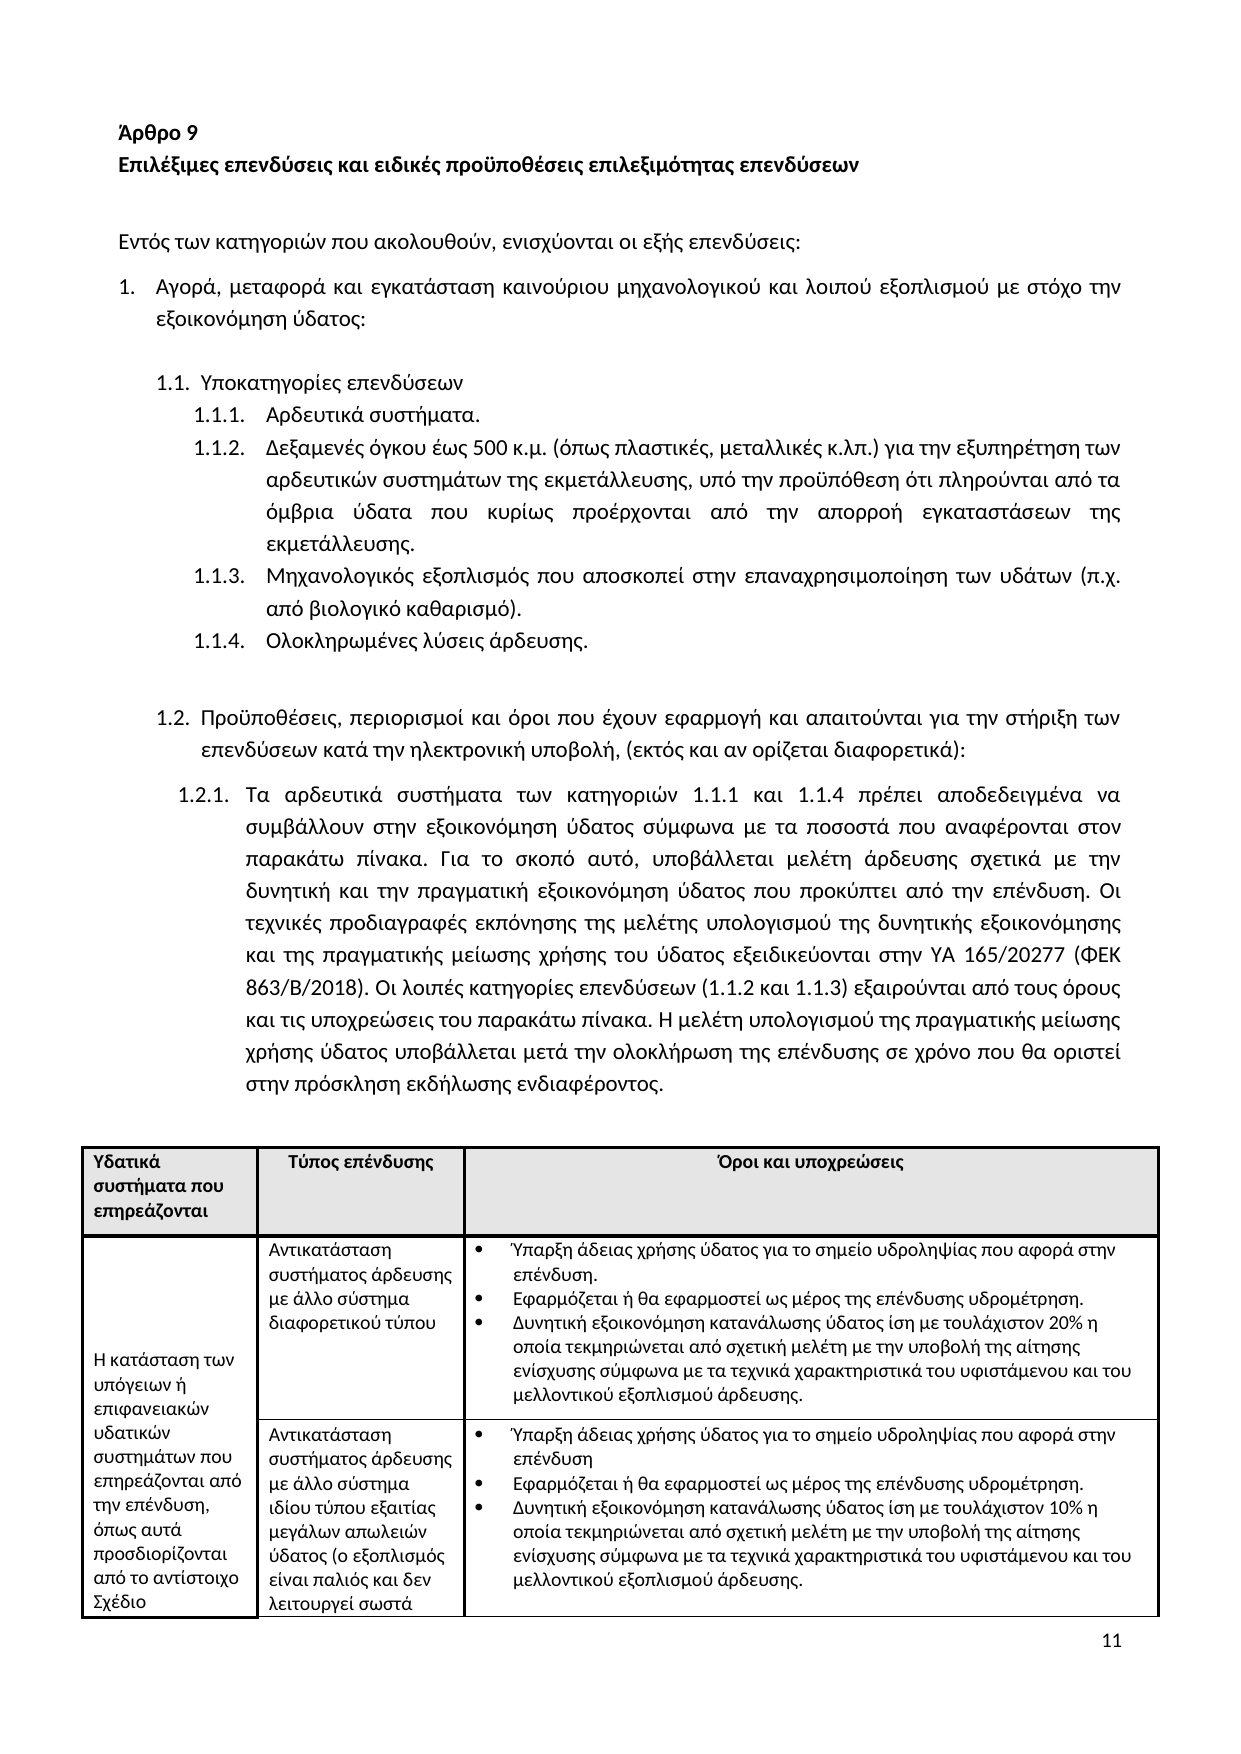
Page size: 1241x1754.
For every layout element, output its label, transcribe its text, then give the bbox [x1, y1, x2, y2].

list Υποκατηγορίες επενδύσεων [156, 368, 1122, 396]
list Μηχανολογικός εξοπλισμός που αποσκοπεί στην επαναχρησιμοποίηση των υδάτων (π.χ. από βιολογικό καθαρισμό). [193, 562, 1122, 622]
list Τα αρδευτικά συστήματα των κατηγοριών 1.1.1 και 1.1.4 πρέπει αποδεδειγμένα να συμβάλλουν στην εξοικονόμηση ύδατος σύμφωνα με τα ποσοστά που αναφέρονται στον παρακάτω πίνακα. Για το σκοπό αυτό, υποβάλλεται μελέτη άρδευσης σχετικά με την δυνητική και την πραγματική εξοικονόμηση ύδατος που προκύπτει από την επένδυση. Οι τεχνικές προδιαγραφές εκπόνησης της μελέτης υπολογισμού της δυνητικής εξοικονόμησης και της πραγματικής μείωσης χρήσης του ύδατος εξειδικεύονται στην ΥΑ 165/20277 (ΦΕΚ 863/Β/2018). Οι λοιπές κατηγορίες επενδύσεων (1.1.2 και 1.1.3) εξαιρούνται από τους όρους και τις υποχρεώσεις του παρακάτω πίνακα. Η μελέτη υπολογισμού της πραγματικής μείωσης χρήσης ύδατος υποβάλλεται μετά την ολοκλήρωση της επένδυσης σε χρόνο που θα οριστεί στην πρόσκληση εκδήλωσης ενδιαφέροντος. [177, 780, 1122, 1097]
subtitle Προϋποθέσεις, περιορισμοί και όροι που έχουν εφαρμογή και απαιτούνται για την στήριξη των επενδύσεων κατά την ηλεκτρονική υποβολή, (εκτός και αν ορίζεται διαφορετικά): [156, 703, 1122, 763]
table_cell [466, 1420, 1157, 1616]
list Αρδευτικά συστήματα. [193, 401, 1122, 429]
text Άρθρο 9 [118, 118, 1122, 146]
text Εντός των κατηγοριών που ακολουθούν, ενισχύονται οι εξής επενδύσεις: [118, 227, 1122, 255]
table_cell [259, 1420, 463, 1616]
table_cell Ύπαρξη άδειας χρήσης ύδατος για το σημείο υδροληψίας που αφορά στην επένδυση. Εφαρμόζεται ή θα εφαρμοστεί ως μέρος της επένδυσης υδρομέτρηση. Δυνητική εξοικονόμηση κατανάλωσης ύδατος ίση με τουλάχιστον 20% η οποία τεκμηριώνεται από σχετική μελέτη με την υποβολή της αίτησης ενίσχυσης σύμφωνα με τα τεχνικά χαρακτηριστικά του υφιστάμενου και του μελλοντικού εξοπλισμού άρδευσης. [466, 1238, 1157, 1419]
table_header Όροι και υποχρεώσεις [466, 1149, 1157, 1234]
table_header Υδατικά συστήματα που επηρεάζονται [84, 1149, 256, 1234]
text Επιλέξιμες επενδύσεις και ειδικές προϋποθέσεις επιλεξιμότητας επενδύσεων [118, 150, 1122, 178]
list Δεξαμενές όγκου έως 500 κ.μ. (όπως πλαστικές, μεταλλικές κ.λπ.) για την εξυπηρέτηση των αρδευτικών συστημάτων της εκμετάλλευσης, υπό την προϋπόθεση ότι πληρούνται από τα όμβρια ύδατα που κυρίως προέρχονται από την απορροή εγκαταστάσεων της εκμετάλλευσης. [193, 433, 1122, 557]
table_cell Η κατάσταση των υπόγειων ή επιφανειακών υδατικών συστημάτων που επηρεάζονται από την επένδυση, όπως αυτά προσδιορίζονται από το αντίστοιχο Σχέδιο Διαχείρισης Λεκάνης Απορροής Ποταμών (ΣΔΛΑΠ), είναι καλή για ποσοτικούς λόγους [84, 1238, 256, 1616]
list Ολοκληρωμένες λύσεις άρδευσης. [193, 626, 1122, 654]
list Αγορά, μεταφορά και εγκατάσταση καινούριου μηχανολογικού και λοιπού εξοπλισμού με στόχο την εξοικονόμηση ύδατος: [118, 272, 1122, 332]
table_cell Αντικατάσταση συστήματος άρδευσης με άλλο σύστημα διαφορετικού τύπου [259, 1238, 463, 1419]
table_header Τύπος επένδυσης [259, 1149, 463, 1234]
